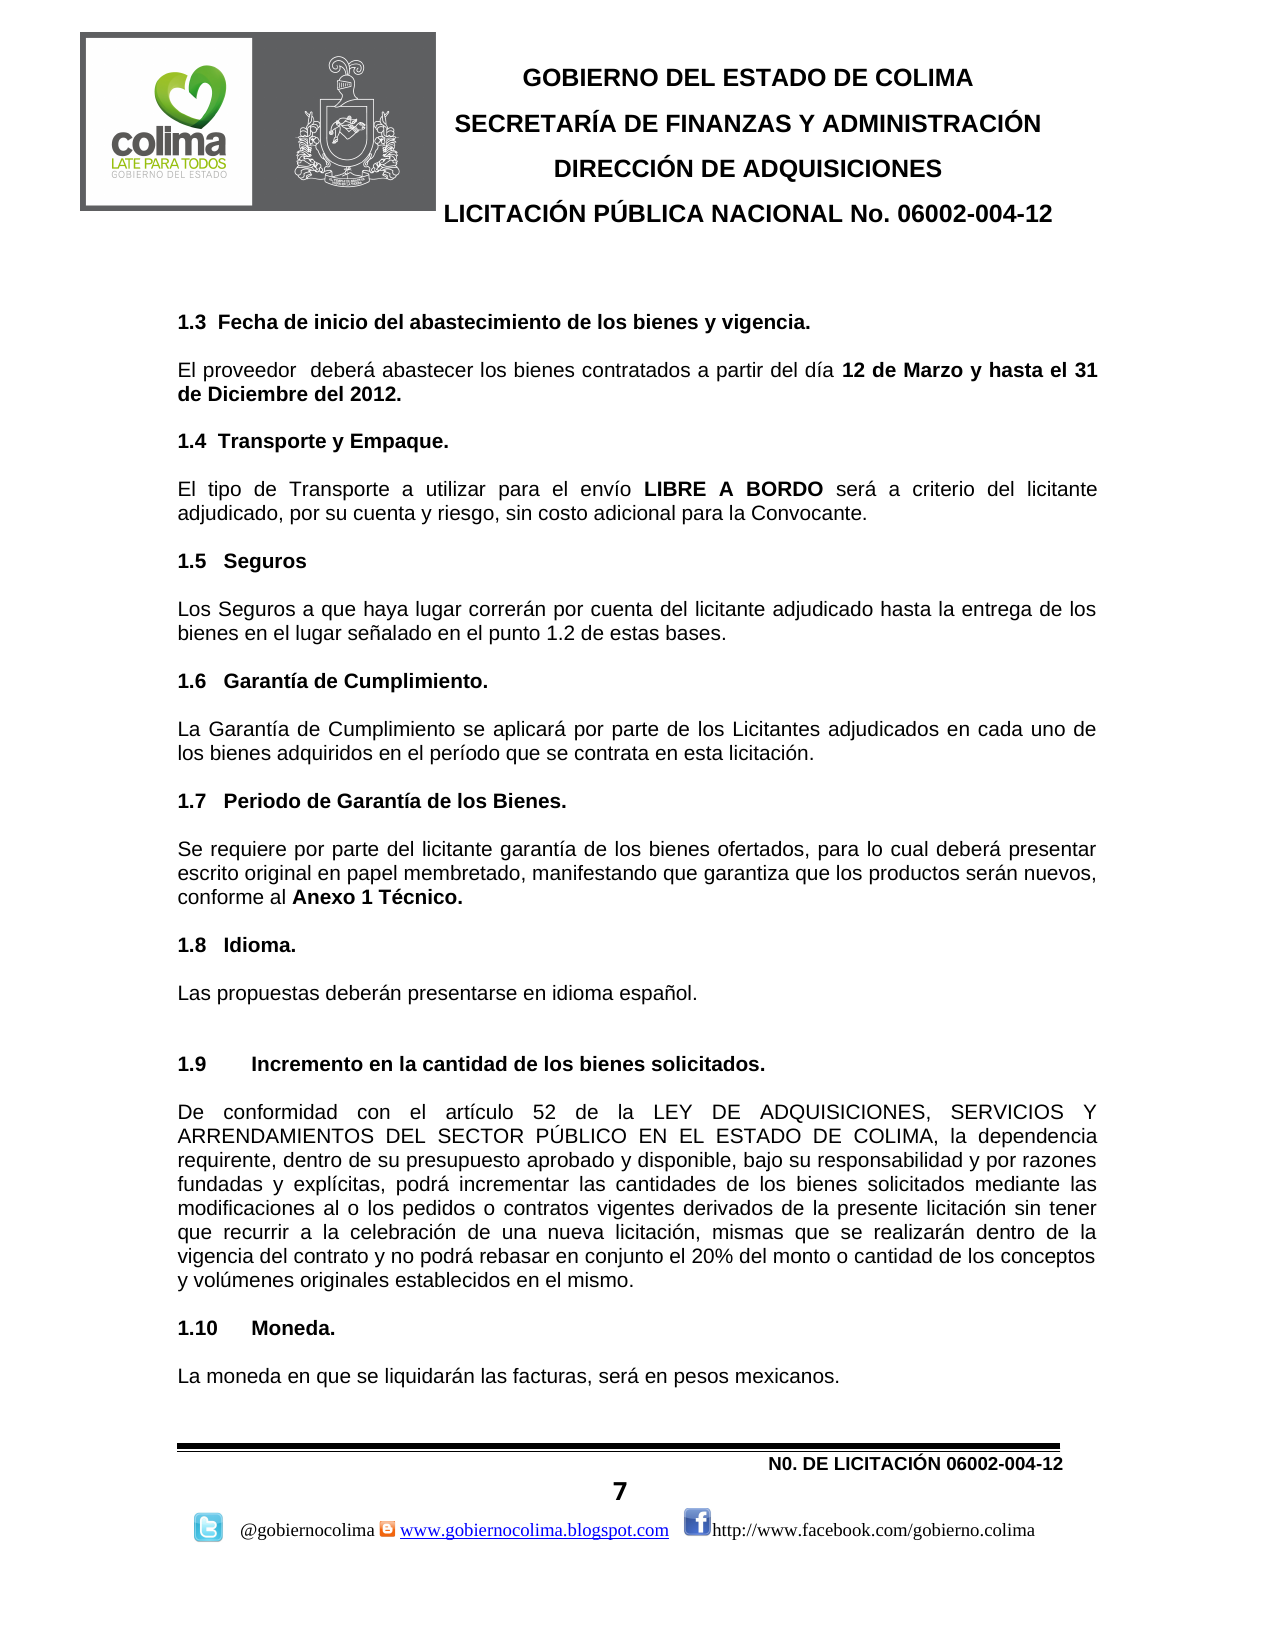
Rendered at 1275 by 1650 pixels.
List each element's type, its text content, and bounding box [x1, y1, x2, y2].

text El proveedor deberá abastecer los bienes contratados a partir del día 12 de Marzo y hasta el 31 de Diciembre del 2012. [177, 357, 1098, 405]
text 1.4 Transporte y Empaque. [177, 429, 1098, 453]
picture [193, 1512, 224, 1543]
text La moneda en que se liquidarán las facturas, será en pesos mexicanos. [177, 1364, 1098, 1388]
picture [379, 1521, 396, 1537]
text 1.3 Fecha de inicio del abastecimiento de los bienes y vigencia. [177, 309, 1098, 333]
list Moneda. [177, 1316, 1098, 1340]
text 1.6 Garantía de Cumplimiento. [177, 669, 1098, 693]
text Se requiere por parte del licitante garantía de los bienes ofertados, para lo cual deberá presentar escrito original en papel membretado, manifestando que garantiza que los productos serán nuevos, conforme al Anexo 1 Técnico. [177, 837, 1098, 908]
text Las propuestas deberán presentarse en idioma español. [177, 980, 1098, 1004]
text De conformidad con el artículo 52 de la LEY DE ADQUISICIONES, SERVICIOS Y ARRENDAMIENTOS DEL SECTOR PÚBLICO EN EL ESTADO DE COLIMA, la dependencia requirente, dentro de su presupuesto aprobado y disponible, bajo su responsabilidad y por razones fundadas y explícitas, podrá incrementar las cantidades de los bienes solicitados mediante las modificaciones al o los pedidos o contratos vigentes derivados de la presente licitación sin tener que recurrir a la celebración de una nueva licitación, mismas que se realizarán dentro de la vigencia del contrato y no podrá rebasar en conjunto el 20% del monto o cantidad de los conceptos y volúmenes originales establecidos en el mismo. [177, 1100, 1098, 1292]
text 1.7 Periodo de Garantía de los Bienes. [177, 789, 1098, 813]
text 1.9 Incremento en la cantidad de los bienes solicitados. [177, 1052, 1098, 1076]
picture [683, 1508, 712, 1537]
text El tipo de Transporte a utilizar para el envío LIBRE A BORDO será a criterio del licitante adjudicado, por su cuenta y riesgo, sin costo adicional para [177, 477, 1098, 525]
text 1.8 Idioma. [177, 932, 1098, 956]
text 1.5 Seguros [177, 549, 1098, 573]
picture [80, 32, 436, 211]
text Los Seguros a que haya lugar correrán por cuenta del licitante adjudicado hasta la entrega de los bienes en el lugar señalado en el punto 1.2 de estas bases. [177, 597, 1098, 645]
text de Cumplimiento se aplicará por parte de los Licitantes adjudicados en cada uno de los bienes adquiridos en el período que se contrata en esta licitación. [177, 717, 1098, 765]
